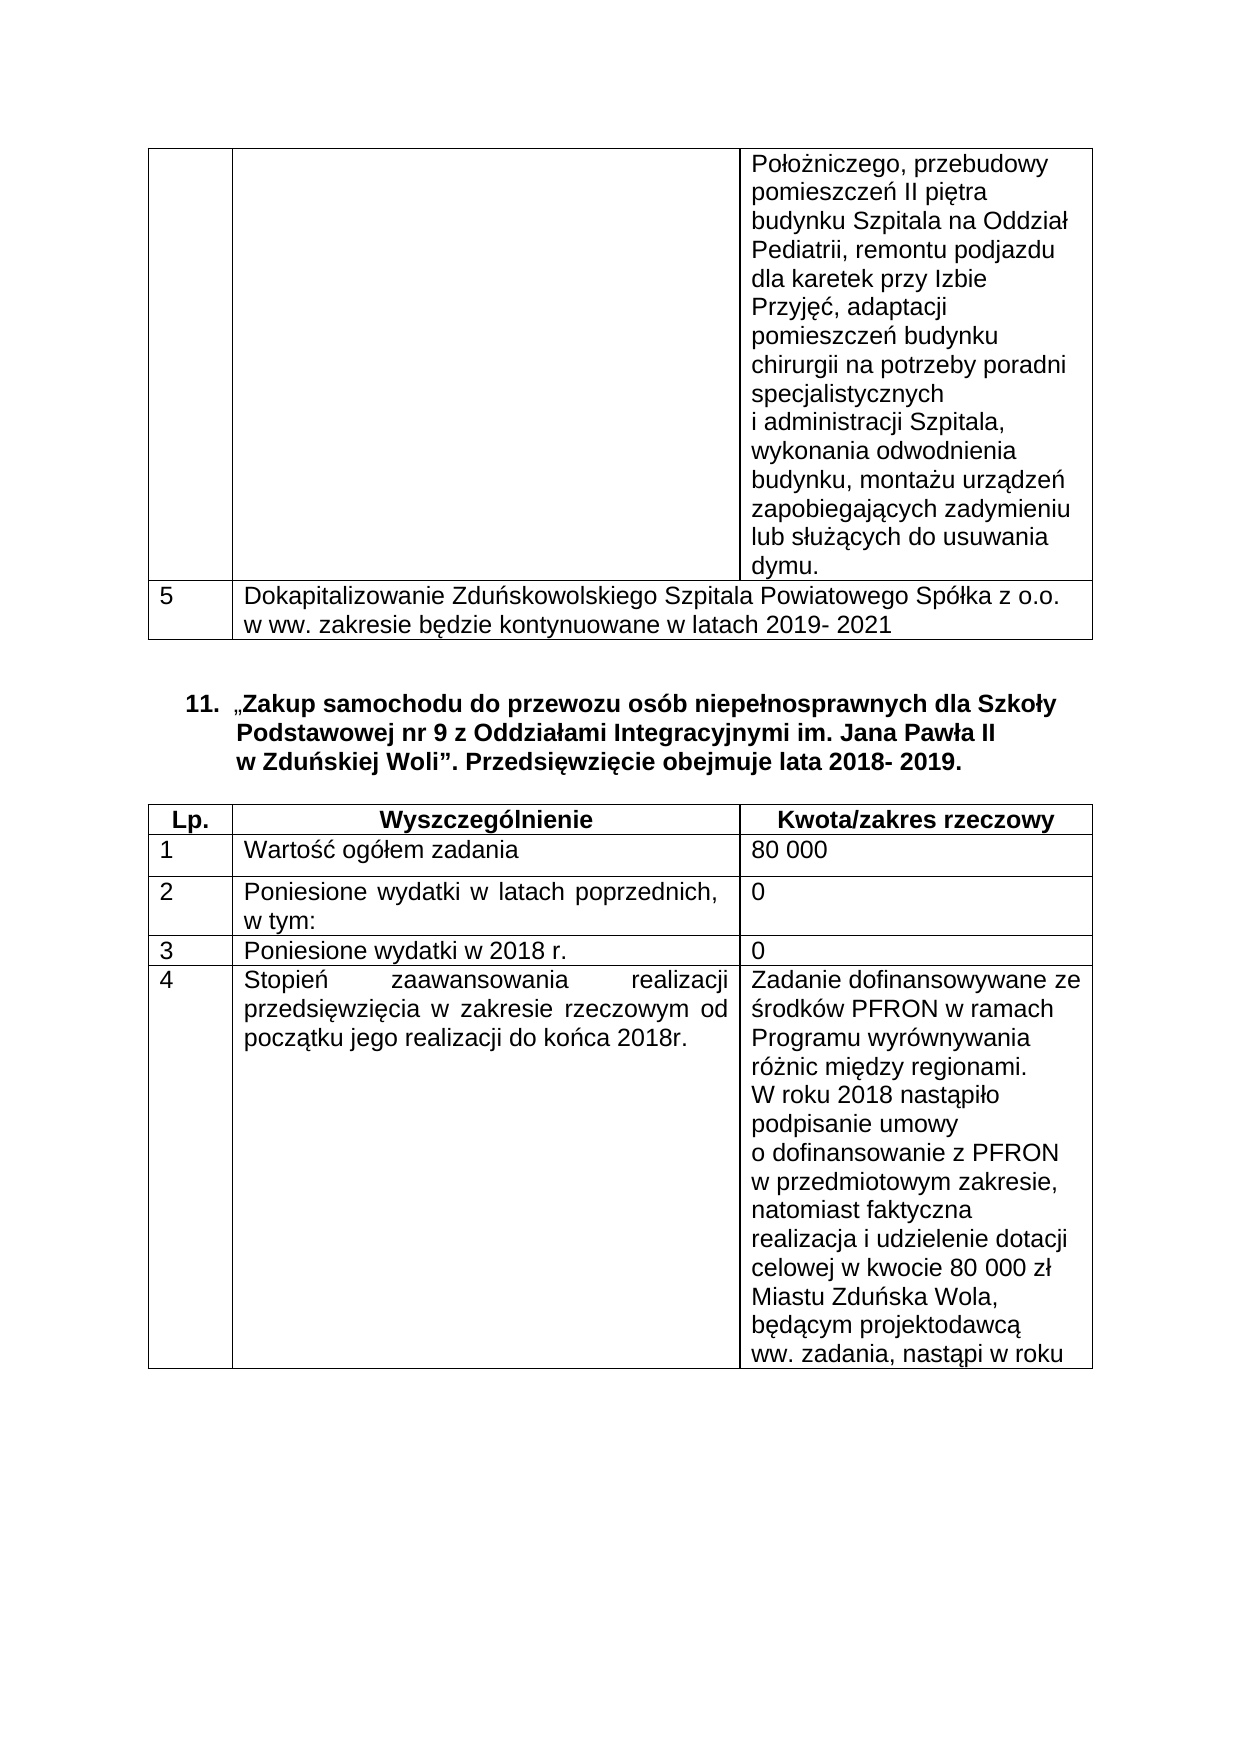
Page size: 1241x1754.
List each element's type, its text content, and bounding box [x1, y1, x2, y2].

table_cell Dokapitalizowanie Zduńskowolskiego Szpitala Powiatowego Spółka z o.o. w ww. zakresie będzie kontynuowane w latach 2019- 2021 [233, 581, 1092, 638]
table_cell 4 [149, 966, 232, 1368]
table_cell 0 [741, 936, 1092, 964]
table_header Kwota/zakres rzeczowy [741, 805, 1092, 834]
text 11. „Zakup samochodu do przewozu osób niepełnosprawnych dla Szkoły Podstawowej nr 9 z Oddziałami Integracyjnymi im. Jana Pawła II w Zduńskiej Woli”. Przedsięwzięcie obejmuje lata 2018- 2019. [185, 689, 1093, 775]
table_cell 80 000 [741, 835, 1092, 876]
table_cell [233, 966, 739, 1368]
table_cell 5 [149, 581, 232, 638]
table_cell 2 [149, 877, 232, 935]
table_cell 3 [149, 936, 232, 964]
table_cell 1 [149, 835, 232, 876]
table_cell 4 [149, 149, 232, 580]
table_cell Poniesione wydatki w latach poprzednich, w tym: [233, 877, 739, 935]
table_header Lp. [149, 805, 232, 834]
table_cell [233, 149, 739, 580]
table_header Wyszczególnienie [233, 805, 739, 834]
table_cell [741, 149, 1092, 580]
table_cell Wartość ogółem zadania [233, 835, 739, 876]
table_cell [741, 966, 1092, 1368]
table_cell 0 [741, 877, 1092, 935]
table_cell Poniesione wydatki w 2018 r. [233, 936, 739, 964]
